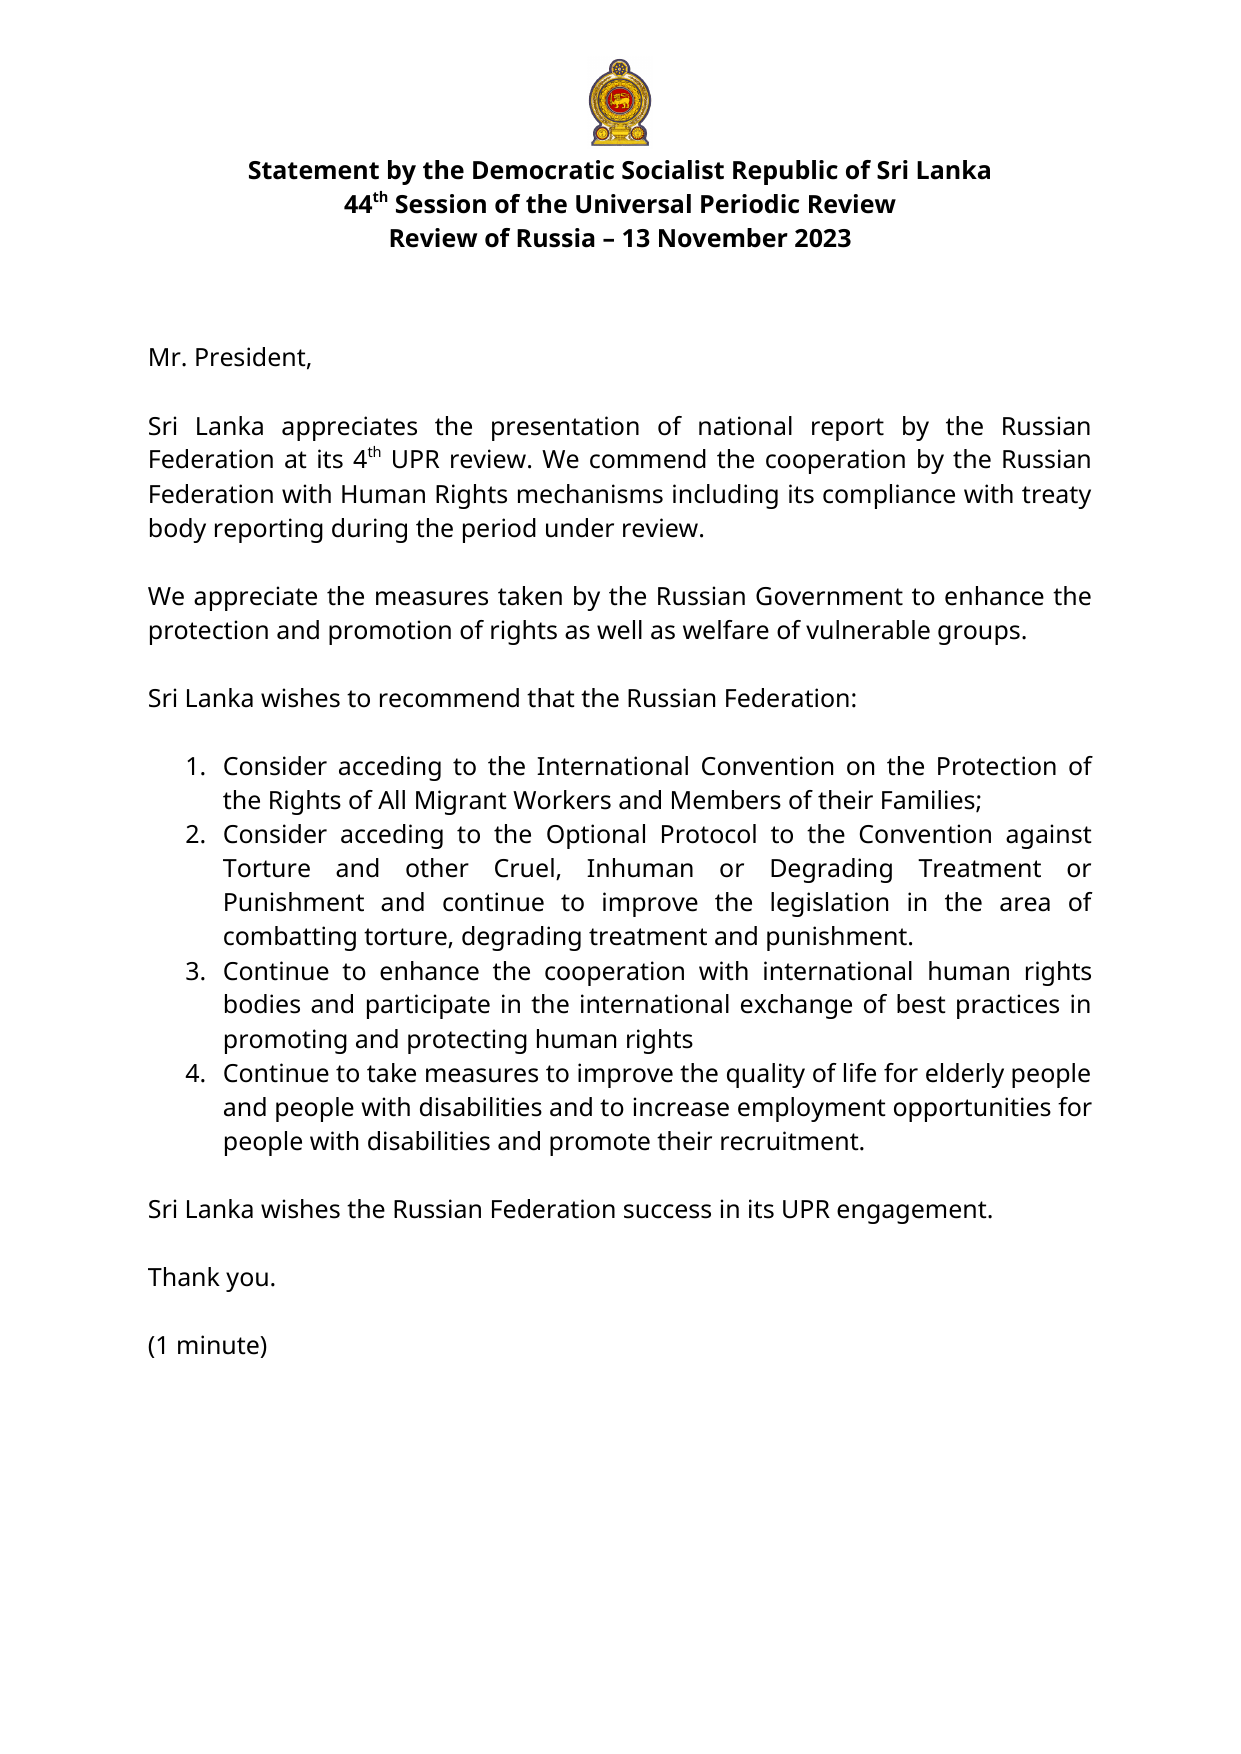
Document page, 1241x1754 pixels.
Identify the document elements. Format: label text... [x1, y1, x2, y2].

list Continue to take measures to improve the quality of life for elderly people and people with disabilities and to increase employment opportunities for people with disabilities and promote their recruitment. [185, 1055, 1093, 1157]
text (1 minute) [148, 1328, 1093, 1362]
text Sri Lanka wishes to recommend that the Russian Federation: [148, 681, 1093, 715]
text Thank you. [148, 1260, 1093, 1294]
text Mr. President, [148, 340, 1093, 374]
list Consider acceding to the Optional Protocol to the Convention against Torture and other Cruel, Inhuman or Degrading Treatment or Punishment and continue to improve the legislation in the area of combatting torture, degrading treatment and punishment. [185, 817, 1093, 953]
text 44th Session of the Universal Periodic Review [148, 187, 1093, 221]
picture [587, 56, 653, 149]
text Sri Lanka wishes the Russian Federation success in its UPR engagement. [148, 1192, 1093, 1226]
text We appreciate the measures taken by the Russian Government to enhance the protection and promotion of rights as well as welfare of vulnerable groups. [148, 578, 1093, 647]
text Sri Lanka appreciates the presentation of national report by the Russian Federation at its 4th UPR review. We commend the cooperation by the Russian Federation with Human Rights mechanisms including its compliance with treaty body reporting during the period under review. [148, 408, 1093, 544]
list Continue to enhance the cooperation with international human rights bodies and participate in the international exchange of best practices in promoting and protecting human rights [185, 953, 1093, 1055]
list Consider acceding to the International Convention on the Protection of the Rights of All Migrant Workers and Members of their Families; [185, 749, 1093, 817]
text Statement by the Democratic Socialist Republic of Sri Lanka [148, 153, 1093, 187]
text Review of Russia – 13 November 2023 [148, 221, 1093, 255]
